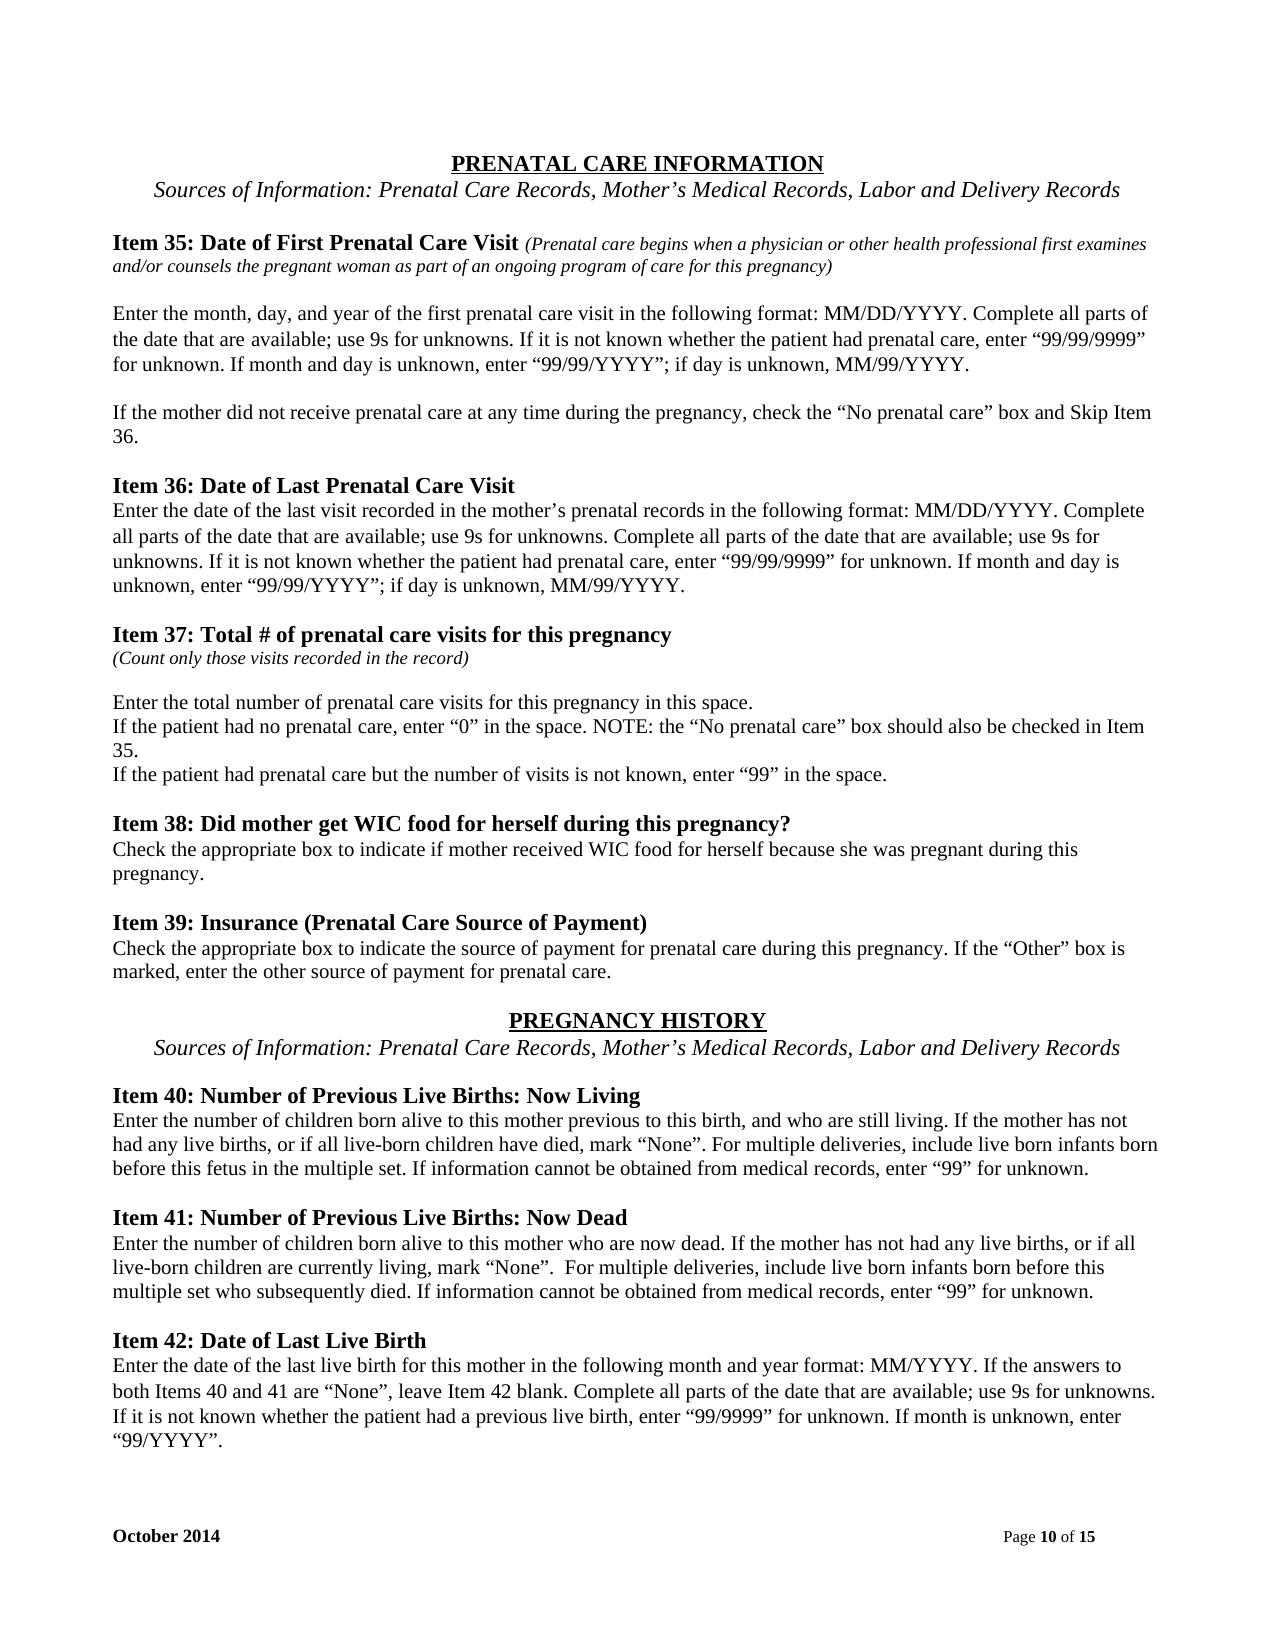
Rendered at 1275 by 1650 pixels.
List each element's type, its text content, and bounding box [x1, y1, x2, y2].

text If the patient had prenatal care but the number of visits is not known, enter “99” in the space. [112, 762, 1162, 786]
text (Count only those visits recorded in the record) [112, 647, 1162, 669]
text Item 42: Date of Last Live Birth [112, 1327, 1162, 1353]
text Enter the date of the last visit recorded in the mother’s prenatal records in the following format: MM/DD/YYYY. Complete all parts of the date that are available; use 9s for unknowns. Complete all parts of the date that are available; use 9s for unknowns. If it is not known whether the patient had prenatal care, enter “99/99/9999” for unknown. If month and day is unknown, enter “99/99/YYYY”; if day is unknown, MM/99/YYYY. [112, 498, 1162, 597]
text If the patient had no prenatal care, enter “0” in the space. NOTE: the “No prenatal care” box should also be checked in Item 35. [112, 714, 1162, 762]
text If the mother did not receive prenatal care at any time during the pregnancy, check the “No prenatal care” box and Skip Item 36. [112, 399, 1162, 448]
text Check the appropriate box to indicate if mother received WIC food for herself because she was pregnant during this pregnancy. [112, 837, 1162, 885]
text Check the appropriate box to indicate the source of payment for prenatal care during this pregnancy. If the “Other” box is marked, enter the other source of payment for prenatal care. [112, 935, 1162, 983]
text Item 37: Total # of prenatal care visits for this pregnancy [112, 621, 1162, 647]
text Enter the number of children born alive to this mother previous to this birth, and who are still living. If the mother has not had any live births, or if all live-born children have died, mark “None”. For multiple deliveries, include live born infants born before this fetus in the multiple set. If information cannot be obtained from medical records, enter “99” for unknown. [112, 1108, 1162, 1180]
text PREGNANCY HISTORY [112, 1008, 1162, 1034]
text Enter the number of children born alive to this mother who are now dead. If the mother has not had any live births, or if all live-born children are currently living, mark “None”. For multiple deliveries, include live born infants born before this multiple set who subsequently died. If information cannot be obtained from medical records, enter “99” for unknown. [112, 1231, 1162, 1303]
text Item 39: Insurance (Prenatal Care Source of Payment) [112, 909, 1162, 935]
text PRENATAL CARE INFORMATION [112, 150, 1162, 176]
text Enter the month, day, and year of the first prenatal care visit in the following format: MM/DD/YYYY. Complete all parts of the date that are available; use 9s for unknowns. If it is not known whether the patient had prenatal care, enter “99/99/9999” for unknown. If month and day is unknown, enter “99/99/YYYY”; if day is unknown, MM/99/YYYY. [112, 301, 1162, 376]
text Enter the total number of prenatal care visits for this pregnancy in this space. [112, 690, 1162, 714]
text Item 36: Date of Last Prenatal Care Visit [112, 472, 1162, 498]
text Enter the date of the last live birth for this mother in the following month and year format: MM/YYYY. If the answers to both Items 40 and 41 are “None”, leave Item 42 blank. Complete all parts of the date that are available; use 9s for unknowns. If it is not known whether the patient had a previous live birth, enter “99/9999” for unknown. If month is unknown, enter “99/YYYY”. [112, 1353, 1162, 1452]
text Item 40: Number of Previous Live Births: Now Living [112, 1082, 1162, 1108]
text Item 41: Number of Previous Live Births: Now Dead [112, 1204, 1162, 1231]
text Sources of Information: Prenatal Care Records, Mother’s Medical Records, Labor and Delivery Records [112, 176, 1162, 203]
text Sources of Information: Prenatal Care Records, Mother’s Medical Records, Labor and Delivery Records [112, 1034, 1162, 1060]
text Item 38: Did mother get WIC food for herself during this pregnancy? [112, 811, 1162, 837]
text Item 35: Date of First Prenatal Care Visit (Prenatal care begins when a physician or other health professional first examines and/or counsels the pregnant woman as part of an ongoing program of care for this pregnancy) [112, 229, 1162, 277]
